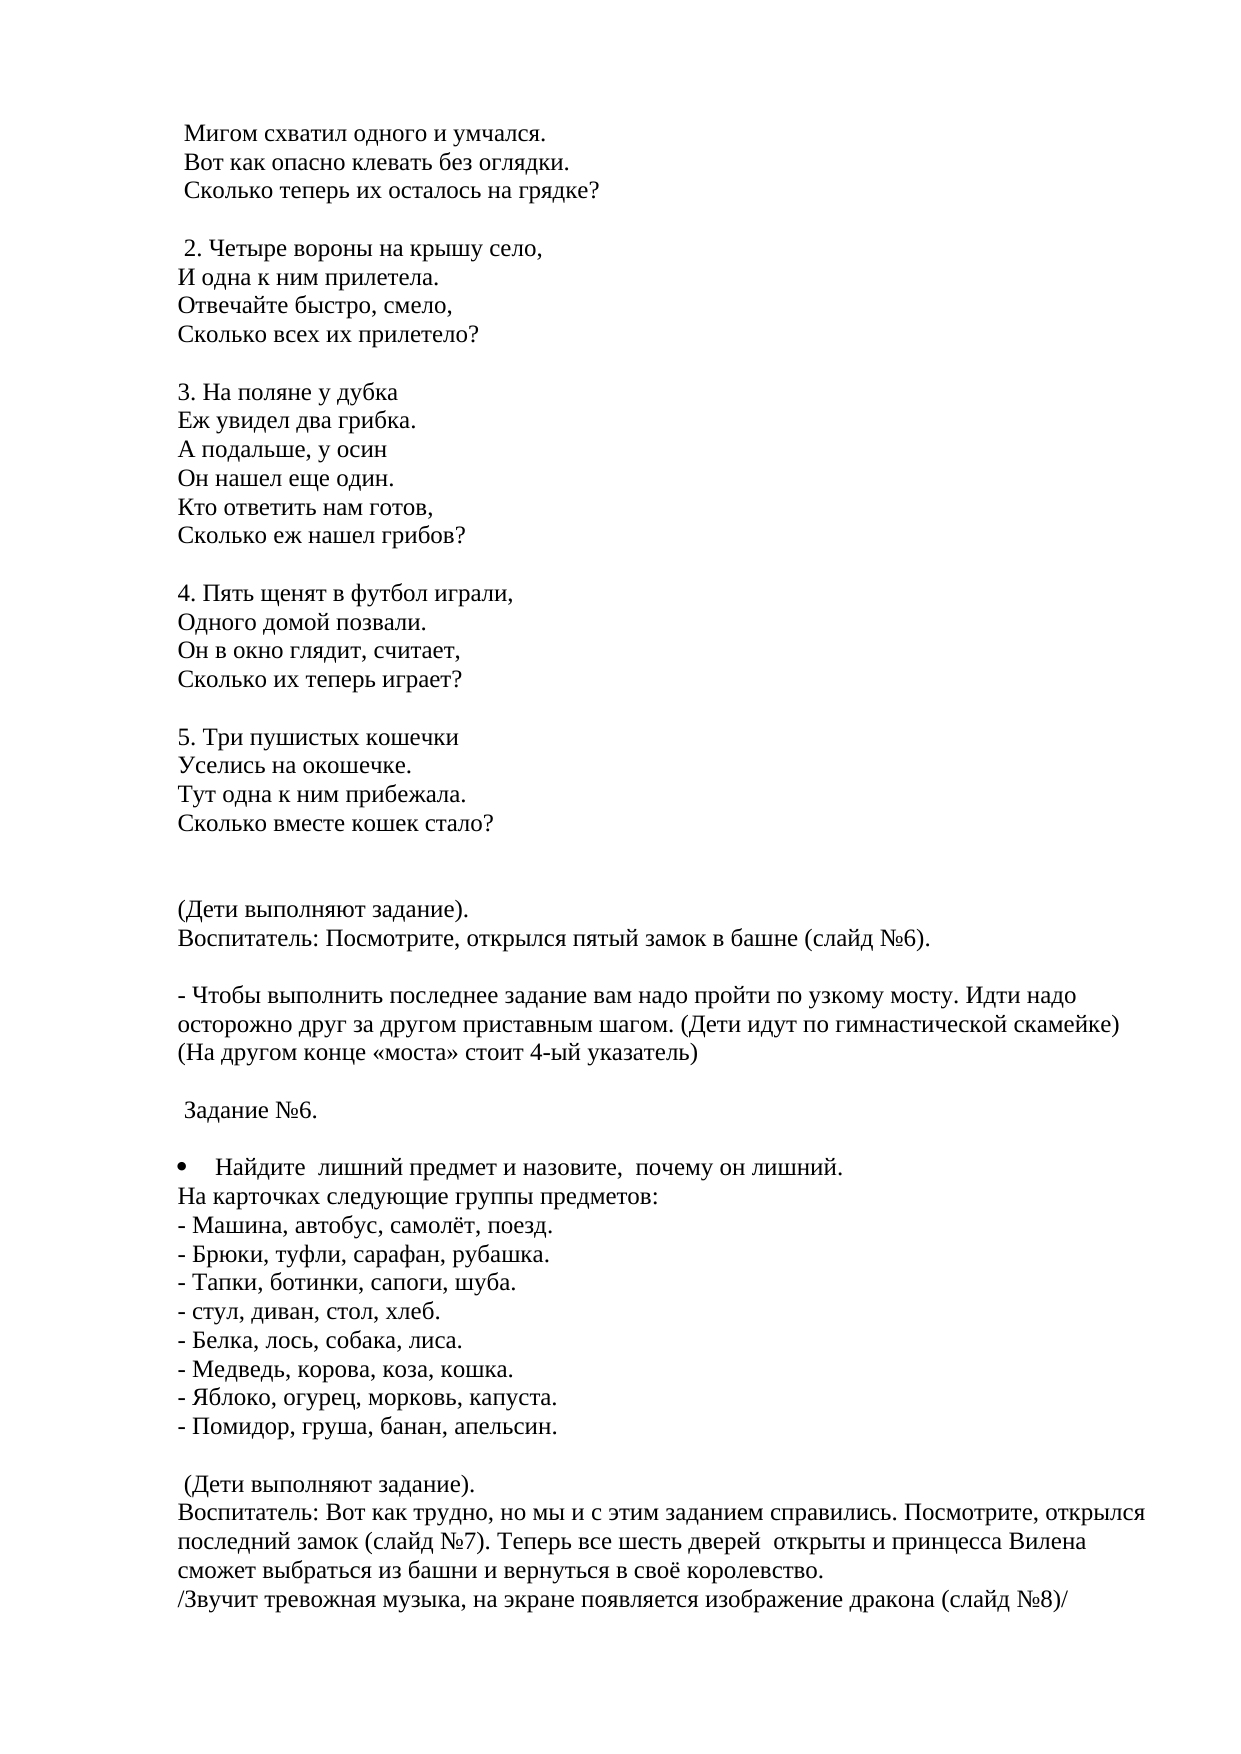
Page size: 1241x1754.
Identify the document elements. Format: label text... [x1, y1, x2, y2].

text 4. Пять щенят в футбол играли, [177, 578, 1152, 607]
text Одного домой позвали. [177, 607, 1152, 636]
text Кто ответить нам готов, [177, 492, 1152, 521]
text - Брюки, туфли, сарафан, рубашка. [177, 1239, 1152, 1267]
text 2. Четыре вороны на крышу село, [177, 233, 1152, 262]
text - Белка, лось, собака, лиса. [177, 1325, 1152, 1354]
text - Яблоко, огурец, морковь, капуста. [177, 1382, 1152, 1411]
text Он нашел еще один. [177, 463, 1152, 492]
text (Дети выполняют задание). [177, 1469, 1152, 1497]
text 3. На поляне у дубка [177, 377, 1152, 406]
text Он в окно глядит, считает, [177, 636, 1152, 664]
text /Звучит тревожная музыка, на экране появляется изображение дракона (слайд №8)/ [177, 1584, 1152, 1612]
text - Машина, автобус, самолёт, поезд. [177, 1210, 1152, 1239]
text - Чтобы выполнить последнее задание вам надо пройти по узкому мосту. Идти надо осторожно друг за другом приставным шагом. (Дети идут по гимнастической скамейке) [177, 980, 1152, 1037]
text Сколько вместе кошек стало? [177, 808, 1152, 837]
text - стул, диван, стол, хлеб. [177, 1296, 1152, 1325]
text 5. Три пушистых кошечки [177, 722, 1152, 751]
text И одна к ним прилетела. [177, 262, 1152, 291]
text (На другом конце «моста» стоит 4-ый указатель) [177, 1037, 1152, 1066]
text Отвечайте быстро, смело, [177, 291, 1152, 319]
text Сколько еж нашел грибов? [177, 521, 1152, 549]
text На карточках следующие группы предметов: [177, 1181, 1152, 1210]
text А подальше, у осин [177, 434, 1152, 463]
text Воспитатель: Посмотрите, открылся пятый замок в башне (слайд №6). [177, 923, 1152, 952]
text Сколько теперь их осталось на грядке? [177, 176, 1152, 204]
text Задание №6. [177, 1095, 1152, 1124]
text - Медведь, корова, коза, кошка. [177, 1354, 1152, 1382]
text (Дети выполняют задание). [177, 894, 1152, 923]
text Уселись на окошечке. [177, 751, 1152, 779]
text Сколько всех их прилетело? [177, 319, 1152, 348]
text - Тапки, ботинки, сапоги, шуба. [177, 1267, 1152, 1296]
text Тут одна к ним прибежала. [177, 779, 1152, 808]
text Воспитатель: Вот как трудно, но мы и с этим заданием справились. Посмотрите, открылся последний замок (слайд №7). Теперь все шесть дверей открыты и принцесса Вилена сможет выбраться из башни и вернуться в своё королевство. [177, 1497, 1152, 1584]
text Сколько их теперь играет? [177, 664, 1152, 693]
text Еж увидел два грибка. [177, 406, 1152, 434]
list Найдите лишний предмет и назовите, почему он лишний. [177, 1152, 1152, 1181]
text Мигом схватил одного и умчался. [177, 118, 1152, 147]
text Вот как опасно клевать без оглядки. [177, 147, 1152, 176]
text - Помидор, груша, банан, апельсин. [177, 1411, 1152, 1440]
